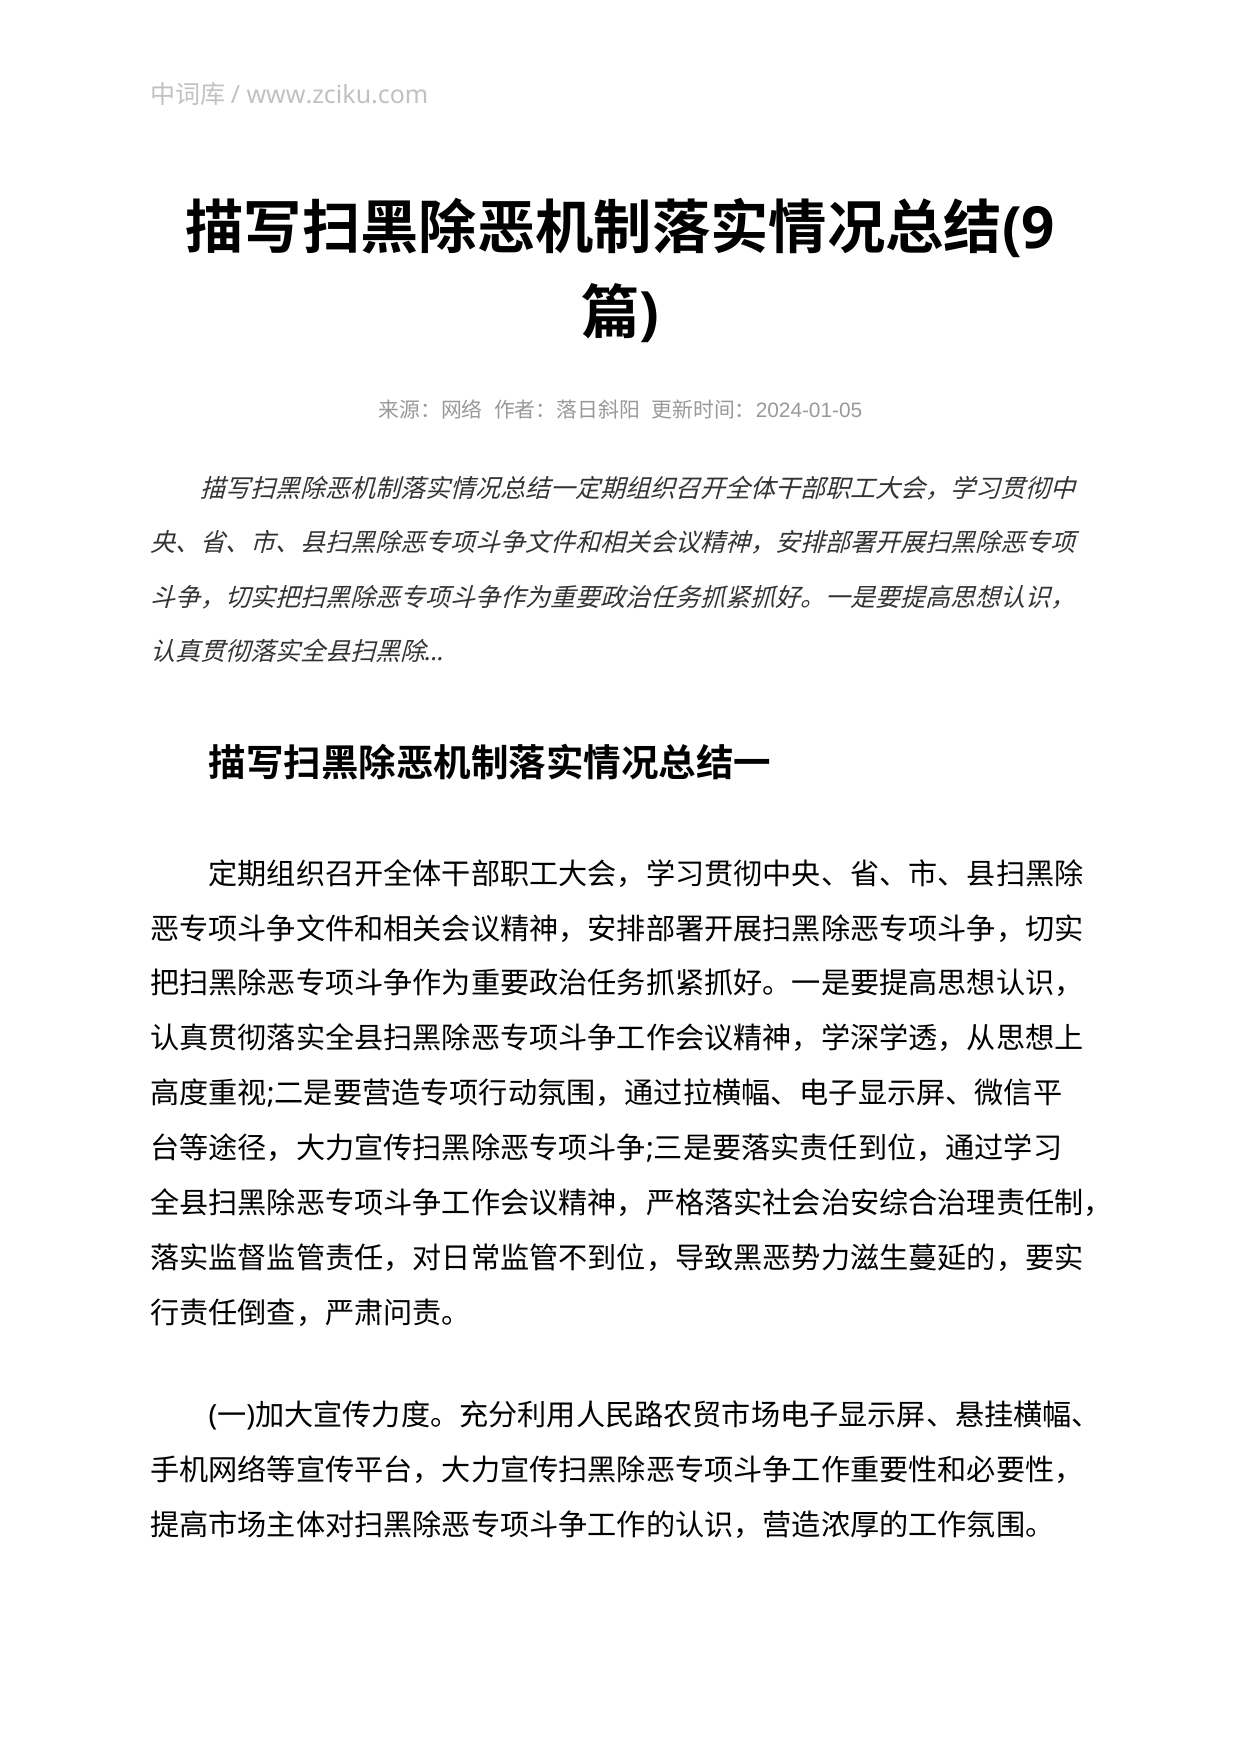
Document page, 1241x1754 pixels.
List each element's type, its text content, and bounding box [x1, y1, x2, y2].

text 来源：网络 作者：落日斜阳 更新时间：2024-01-05 [150, 398, 1090, 422]
text 描写扫黑除恶机制落实情况总结一 [150, 733, 1090, 787]
text (一)加大宣传力度。充分利用人民路农贸市场电子显示屏、悬挂横幅、手机网络等宣传平台，大力宣传扫黑除恶专项斗争工作重要性和必要性，提高市场主体对扫黑除恶专项斗争工作的认识，营造浓厚的工作氛围。 [150, 1391, 1090, 1544]
text 描写扫黑除恶机制落实情况总结一定期组织召开全体干部职工大会，学习贯彻中央、省、市、县扫黑除恶专项斗争文件和相关会议精神，安排部署开展扫黑除恶专项斗争，切实把扫黑除恶专项斗争作为重要政治任务抓紧抓好。一是要提高思想认识，认真贯彻落实全县扫黑除... [150, 468, 1090, 668]
text 定期组织召开全体干部职工大会，学习贯彻中央、省、市、县扫黑除恶专项斗争文件和相关会议精神，安排部署开展扫黑除恶专项斗争，切实把扫黑除恶专项斗争作为重要政治任务抓紧抓好。一是要提高思想认识，认真贯彻落实全县扫黑除恶专项斗争工作会议精神，学深学透，从思想上高度重视;二是要营造专项行动氛围，通过拉横幅、电子显示屏、微信平台等途径，大力宣传扫黑除恶专项斗争;三是要落实责任到位，通过学习全县扫黑除恶专项斗争工作会议精神，严格落实社会治安综合治理责任制，落实监督监管责任，对日常监管不到位，导致黑恶势力滋生蔓延的，要实行责任倒查，严肃问责。 [150, 850, 1090, 1332]
subtitle 描写扫黑除恶机制落实情况总结(9篇) [150, 181, 1090, 351]
